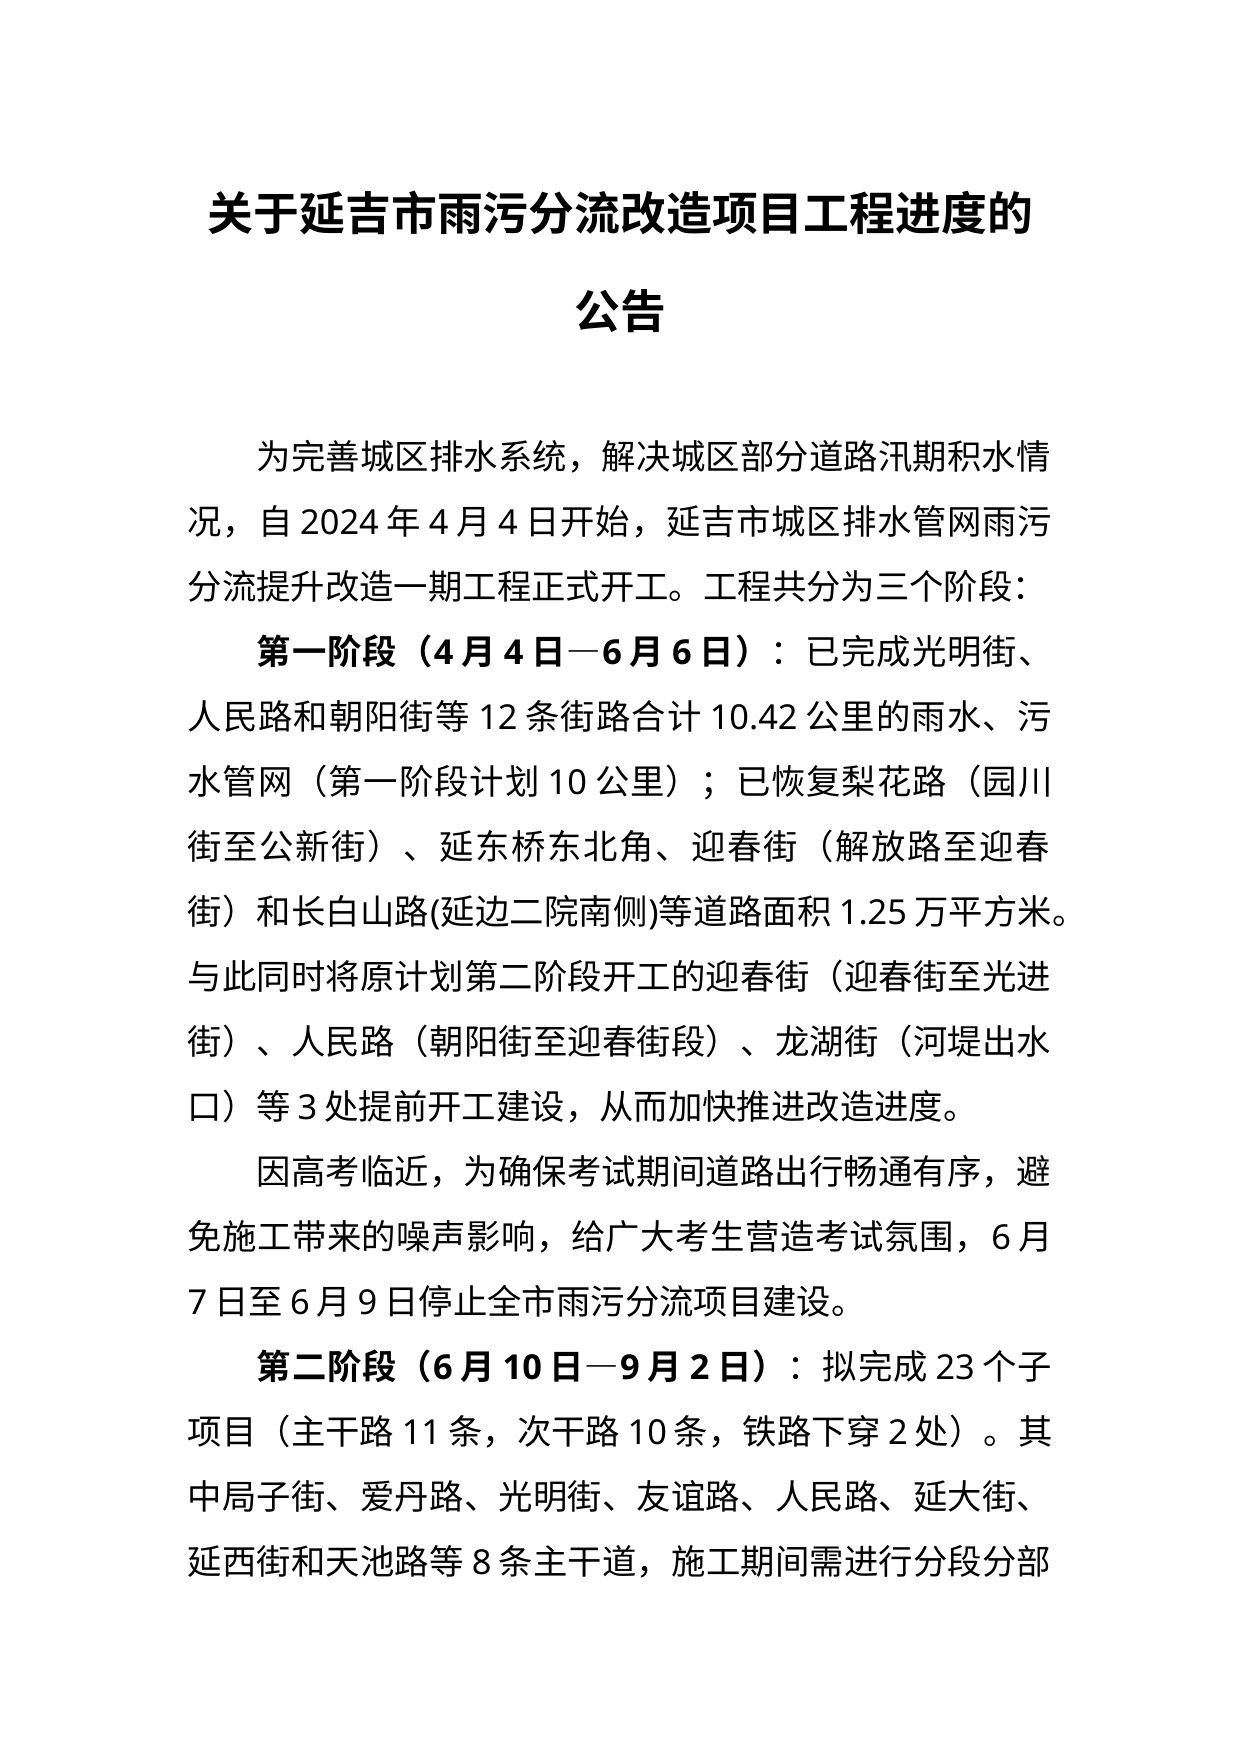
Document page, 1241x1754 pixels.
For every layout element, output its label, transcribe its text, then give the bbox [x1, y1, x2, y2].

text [187, 1332, 1053, 1592]
text 第一阶段（4月4日—6月6日）：已完成光明街、人民路和朝阳街等12条街路合计10.42公里的雨水、污水管网（第一阶段计划10公里）；已恢复梨花路（园川街至公新街）、延东桥东北角、迎春街（解放路至迎春街）和长白山路(延边二院南侧)等道路面积1.25万平方米。与此同时将原计划第二阶段开工的迎春街（迎春街至光进街）、人民路（朝阳街至迎春街段）、龙湖街（河堤出水口）等3处提前开工建设，从而加快推进改造进度。 [187, 617, 1053, 1137]
text 关于延吉市雨污分流改造项目工程进度的公告 [187, 162, 1053, 357]
text 因高考临近，为确保考试期间道路出行畅通有序，避免施工带来的噪声影响，给广大考生营造考试氛围，6月7日至6月9日停止全市雨污分流项目建设。 [187, 1137, 1053, 1332]
text 为完善城区排水系统，解决城区部分道路汛期积水情况，自2024年4月4日开始，延吉市城区排水管网雨污分流提升改造一期工程正式开工。工程共分为三个阶段： [187, 422, 1053, 617]
